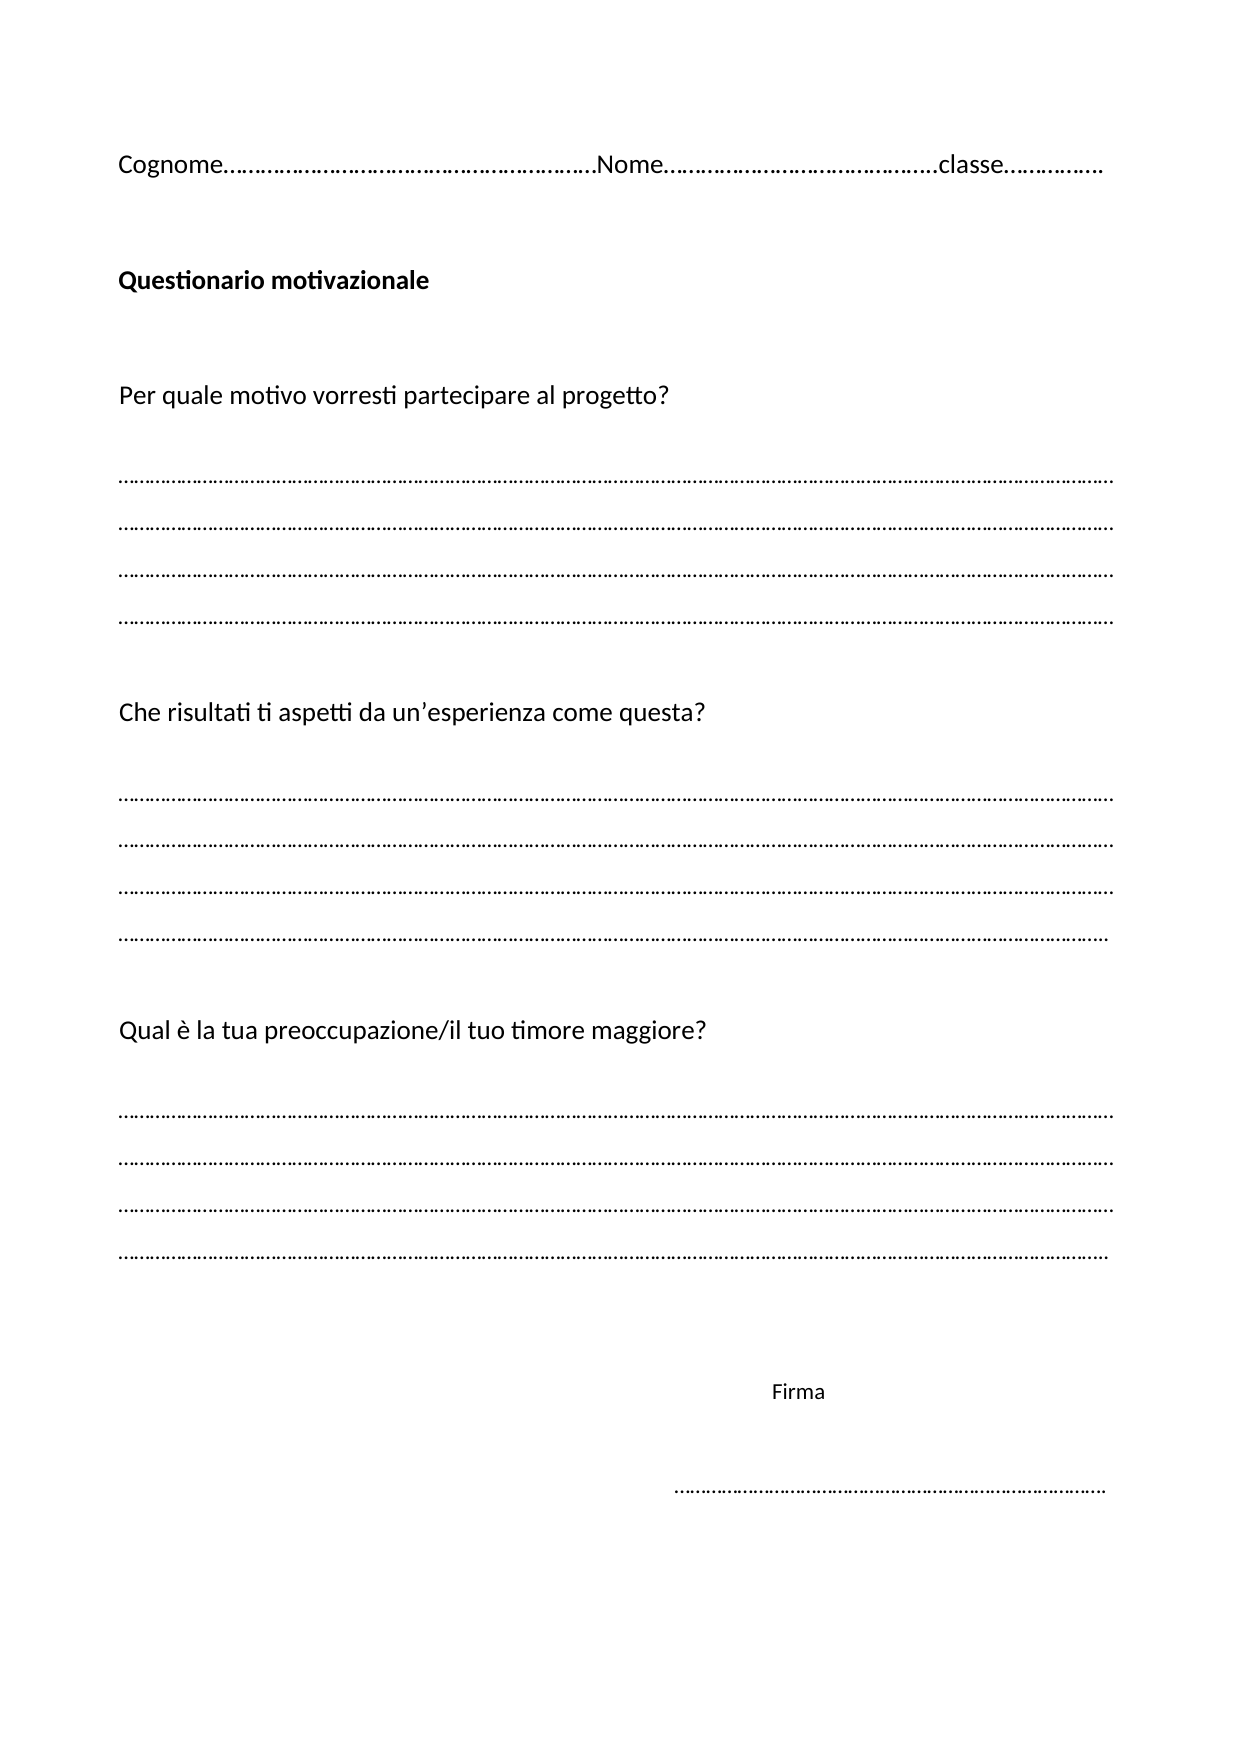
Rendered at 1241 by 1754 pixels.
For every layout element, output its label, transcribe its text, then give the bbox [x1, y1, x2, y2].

text Qual è la tua preoccupazione/il tuo timore maggiore? [119, 1013, 1122, 1046]
text Cognome……………………………………………………Nome……………………………………..classe……………. [118, 148, 1122, 181]
text ……………………………………………………………………………………………………………………………………………………………………… [118, 1096, 1122, 1124]
text ……………………………………………………………………………………………………………………………………………………………………… [118, 555, 1122, 583]
text ……………………………………………………………………………………………………………………………………………………………………… [118, 508, 1122, 536]
text ……………………………………………………………………………………………………………………………………………………………………… [118, 872, 1122, 900]
text ……………………………………………………………………………………………………………………………………………………………………… [118, 1143, 1122, 1171]
text …………………………………………………………………………………………………………………………………………………………………….. [118, 1237, 1122, 1265]
text …………………………………………………………………………………………………………………………………………………………………….. [118, 919, 1122, 947]
text Per quale motivo vorresti partecipare al progetto? [119, 378, 1122, 411]
text Questionario motivazionale [118, 263, 1122, 296]
text ……………………………………………………………………………………………………………………………………………………………………… [118, 602, 1122, 630]
text ……………………………………………………………………………………………………………………………………………………………………… [118, 461, 1122, 489]
text Che risultati ti aspetti da un’esperienza come questa? [119, 696, 1122, 728]
text ………………………………………………………………………. [118, 1471, 1122, 1499]
text Firma [118, 1377, 1122, 1405]
text ……………………………………………………………………………………………………………………………………………………………………… [118, 826, 1122, 853]
text ……………………………………………………………………………………………………………………………………………………………………… [118, 779, 1122, 807]
text ……………………………………………………………………………………………………………………………………………………………………… [118, 1190, 1122, 1218]
